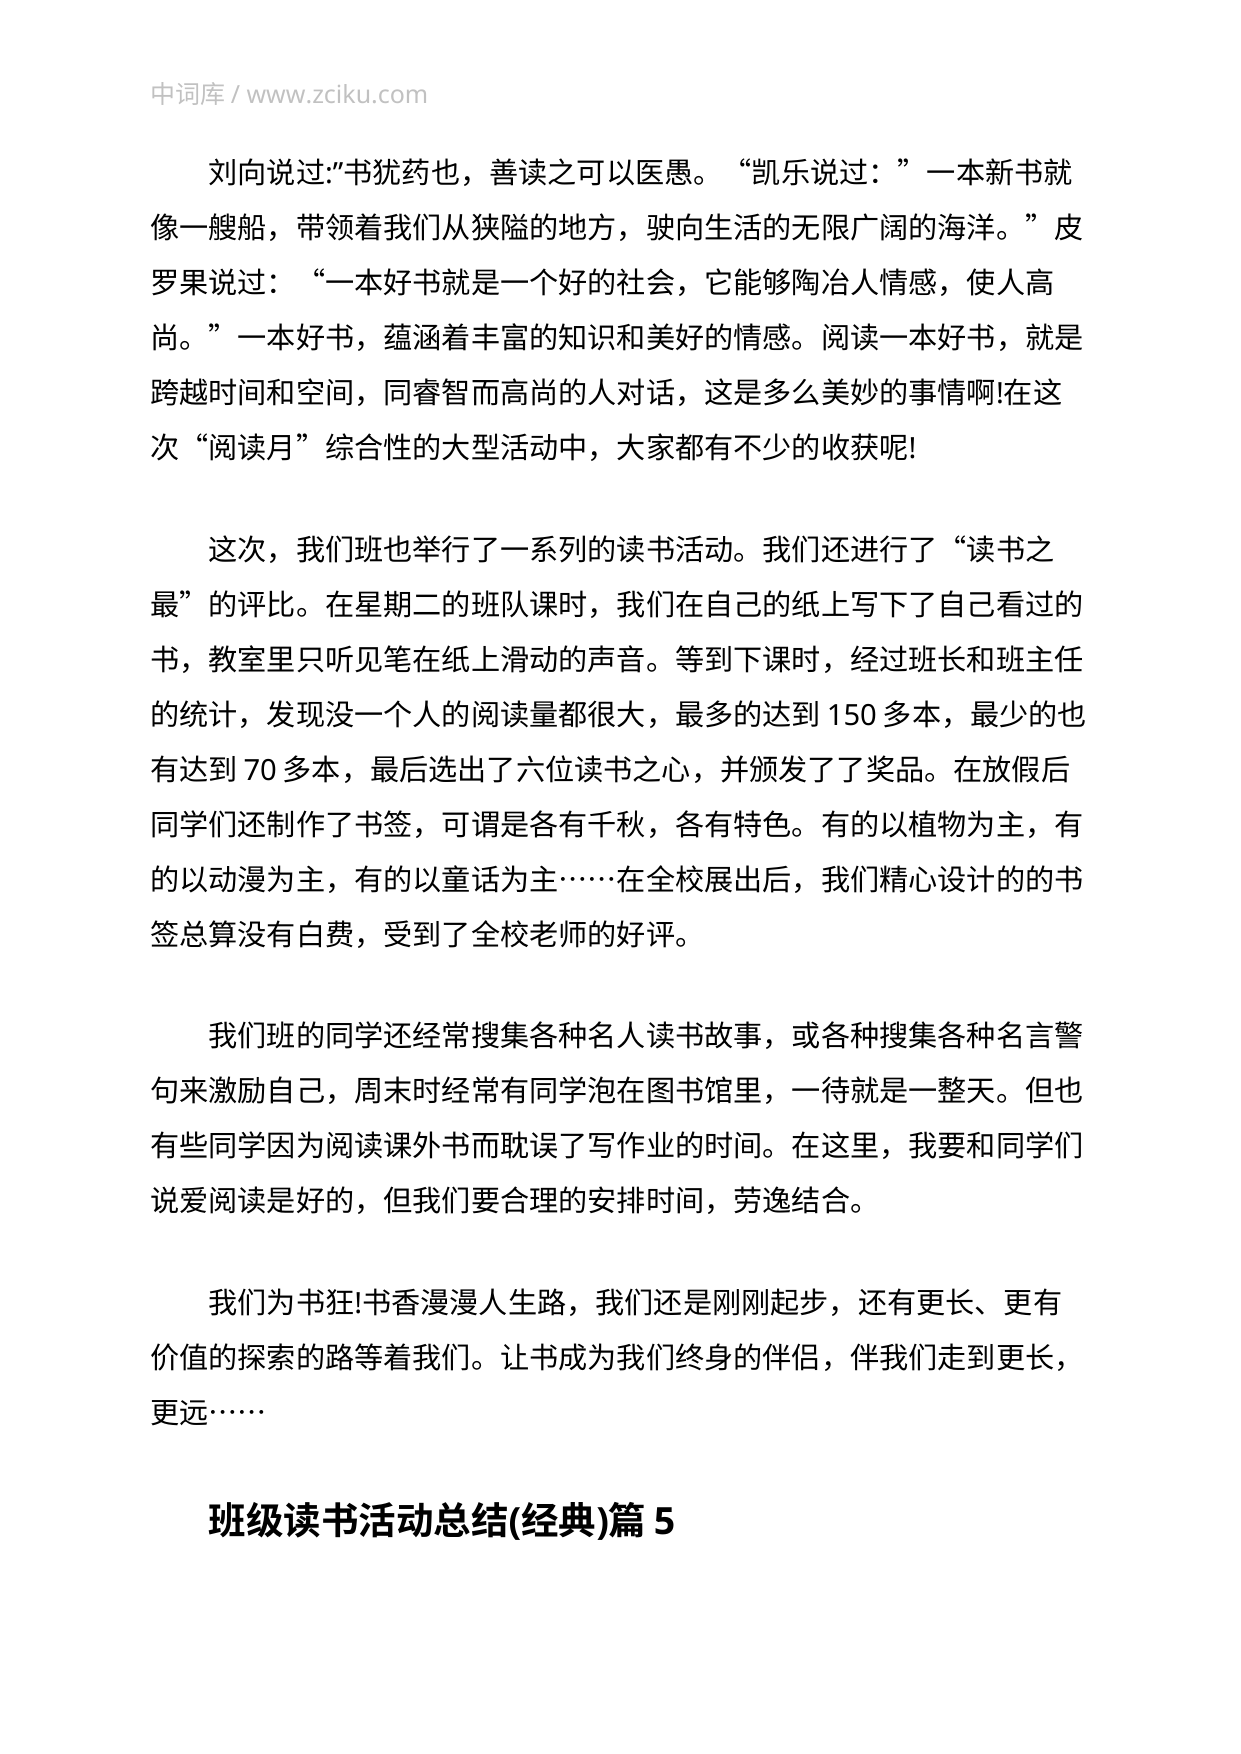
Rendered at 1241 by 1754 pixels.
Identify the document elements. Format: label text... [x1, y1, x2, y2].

text 班级读书活动总结(经典)篇5 [150, 1491, 1090, 1546]
text 我们为书狂!书香漫漫人生路，我们还是刚刚起步，还有更长、更有价值的探索的路等着我们。让书成为我们终身的伴侣，伴我们走到更长，更远…… [150, 1279, 1090, 1432]
text 刘向说过:”书犹药也，善读之可以医愚。“凯乐说过：”一本新书就像一艘船，带领着我们从狭隘的地方，驶向生活的无限广阔的海洋。”皮罗果说过：“一本好书就是一个好的社会，它能够陶冶人情感，使人高尚。”一本好书，蕴涵着丰富的知识和美好的情感。阅读一本好书，就是跨越时间和空间，同睿智而高尚的人对话，这是多么美妙的事情啊!在这次“阅读月”综合性的大型活动中，大家都有不少的收获呢! [150, 150, 1090, 467]
text 我们班的同学还经常搜集各种名人读书故事，或各种搜集各种名言警句来激励自己，周末时经常有同学泡在图书馆里，一待就是一整天。但也有些同学因为阅读课外书而耽误了写作业的时间。在这里，我要和同学们说爱阅读是好的，但我们要合理的安排时间，劳逸结合。 [150, 1013, 1090, 1220]
text 这次，我们班也举行了一系列的读书活动。我们还进行了“读书之最”的评比。在星期二的班队课时，我们在自己的纸上写下了自己看过的书，教室里只听见笔在纸上滑动的声音。等到下课时，经过班长和班主任的统计，发现没一个人的阅读量都很大，最多的达到150多本，最少的也有达到70多本，最后选出了六位读书之心，并颁发了了奖品。在放假后同学们还制作了书签，可谓是各有千秋，各有特色。有的以植物为主，有的以动漫为主，有的以童话为主……在全校展出后，我们精心设计的的书签总算没有白费，受到了全校老师的好评。 [150, 527, 1090, 953]
